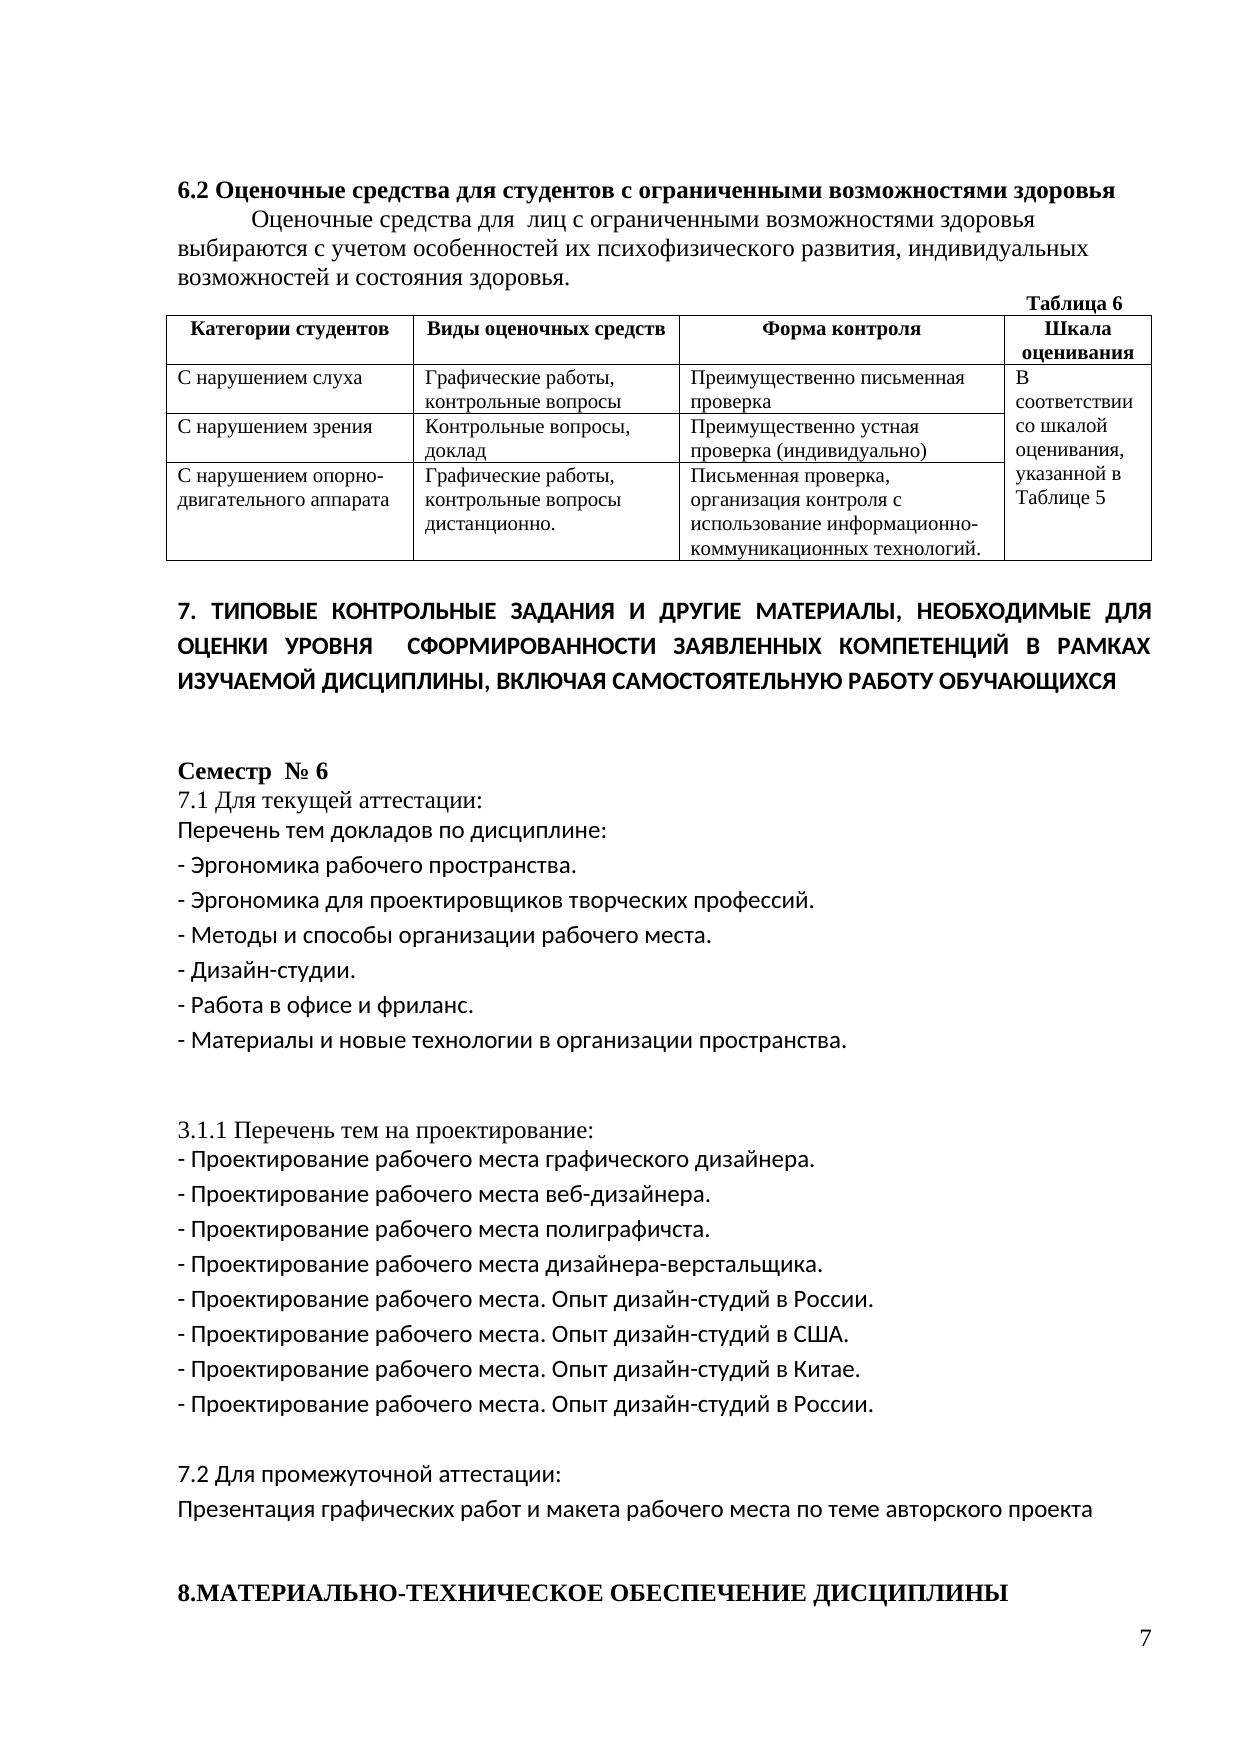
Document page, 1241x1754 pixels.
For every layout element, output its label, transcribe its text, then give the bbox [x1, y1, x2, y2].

text 8.МАТЕРИАЛЬНО-ТЕХНИЧЕСКОЕ ОБЕСПЕЧЕНИЕ ДИСЦИПЛИНЫ [177, 1578, 1152, 1607]
list - Проектирование рабочего места полиграфичста. [177, 1213, 1152, 1244]
list Перечень тем докладов по дисциплине: [177, 814, 1152, 844]
table_cell С нарушением опорно- двигательного аппарата [167, 463, 413, 559]
list - Проектирование рабочего места. Опыт дизайн-студий в России. [177, 1283, 1152, 1314]
list 7.2 Для промежуточной аттестации: [177, 1458, 1152, 1489]
table_cell Преимущественно письменная проверка [680, 365, 1004, 413]
text Семестр № 6 [177, 756, 1152, 785]
list - Проектирование рабочего места графического дизайнера. [177, 1143, 1152, 1174]
text 6.2 Оценочные средства для студентов с ограниченными возможностями здоровья [177, 176, 1152, 204]
list - Проектирование рабочего места дизайнера-верстальщика. [177, 1248, 1152, 1279]
list Презентация графических работ и макета рабочего места по теме авторского проекта [177, 1493, 1152, 1524]
table_header Виды оценочных средств [414, 316, 679, 364]
table_cell Письменная проверка, организация контроля с использование информационно-коммуникационных технологий. [680, 463, 1004, 559]
table_cell Контрольные вопросы, доклад [414, 414, 679, 462]
list - Проектирование рабочего места. Опыт дизайн-студий в США. [177, 1318, 1152, 1349]
text 7.1 Для текущей аттестации: [177, 785, 1152, 814]
list - Проектирование рабочего места веб-дизайнера. [177, 1178, 1152, 1209]
table_cell Графические работы, контрольные вопросы [414, 365, 679, 413]
table_header Шкала оценивания [1005, 316, 1151, 364]
text 3.1.1 Перечень тем на проектирование: [177, 1115, 1152, 1143]
list 7. ТИПОВЫЕ КОНТРОЛЬНЫЕ ЗАДАНИЯ И ДРУГИЕ МАТЕРИАЛЫ, НЕОБХОДИМЫЕ ДЛЯ ОЦЕНКИ УРОВНЯ СФОРМИРОВАННОСТИ ЗАЯВЛЕННЫХ КОМПЕТЕНЦИЙ В РАМКАХ ИЗУЧАЕМОЙ ДИСЦИПЛИНЫ, ВКЛЮЧАЯ САМОСТОЯТЕЛЬНУЮ РАБОТУ ОБУЧАЮЩИХСЯ [177, 596, 1152, 696]
table_header Категории студентов [167, 316, 413, 364]
text Таблица 6 [177, 291, 1152, 315]
list - Работа в офисе и фриланс. [177, 989, 1152, 1019]
list - Материалы и новые технологии в организации пространства. [177, 1024, 1152, 1054]
table_cell С нарушением слуха [167, 365, 413, 413]
table_header Форма контроля [680, 316, 1004, 364]
list - Проектирование рабочего места. Опыт дизайн-студий в России. [177, 1388, 1152, 1419]
list - Проектирование рабочего места. Опыт дизайн-студий в Китае. [177, 1353, 1152, 1384]
table_cell С нарушением зрения [167, 414, 413, 462]
text Оценочные средства для лиц с ограниченными возможностями здоровья выбираются с учетом особенностей их психофизического развития, индивидуальных возможностей и состояния здоровья. [177, 204, 1152, 291]
table_cell В соответствии со шкалой оценивания, указанной в Таблице 5 [1005, 365, 1151, 559]
table_cell Преимущественно устная проверка (индивидуально) [680, 414, 1004, 462]
table_cell Графические работы, контрольные вопросы дистанционно. [414, 463, 679, 559]
list - Дизайн-студии. [177, 954, 1152, 984]
list - Методы и способы организации рабочего места. [177, 919, 1152, 949]
list - Эргономика рабочего пространства. [177, 849, 1152, 879]
list - Эргономика для проектировщиков творческих профессий. [177, 884, 1152, 914]
